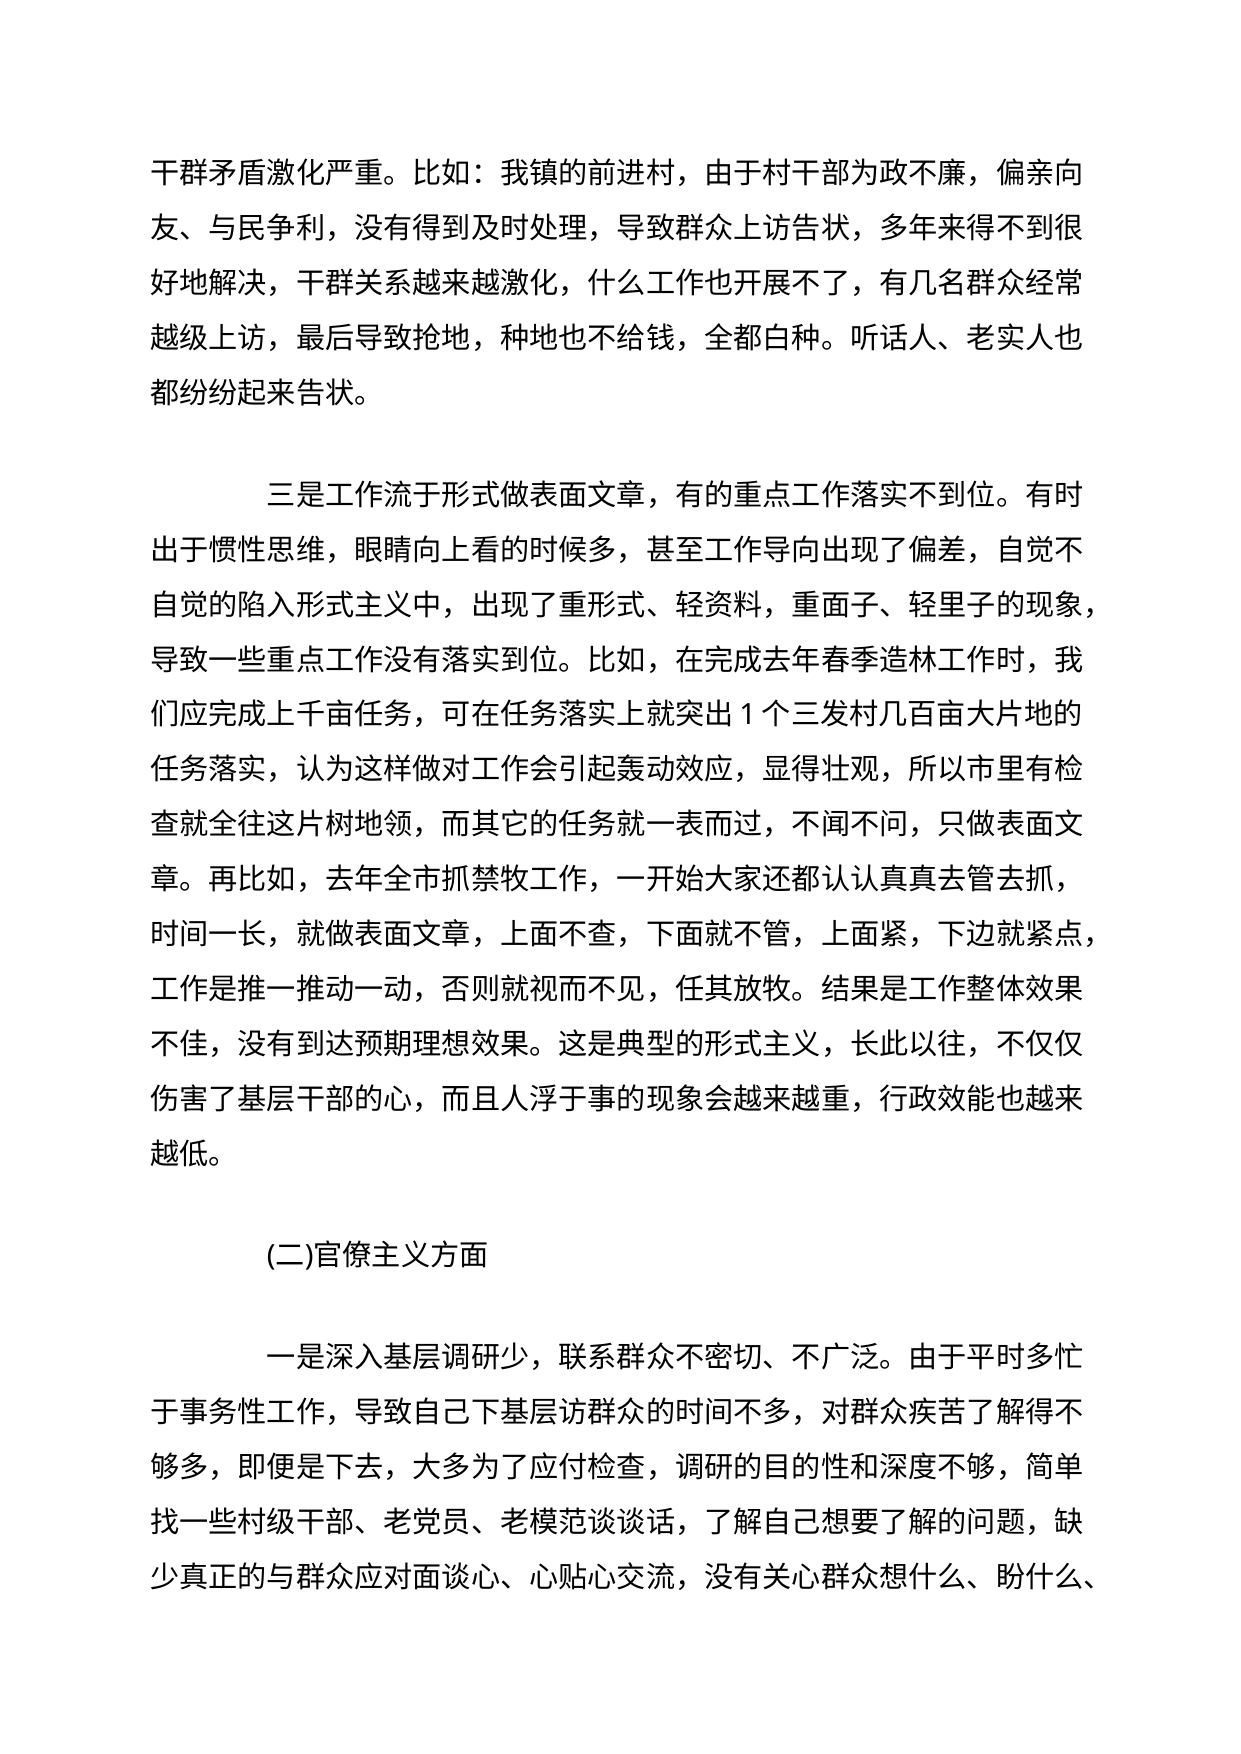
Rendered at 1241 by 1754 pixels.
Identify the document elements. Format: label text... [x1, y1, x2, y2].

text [150, 150, 1090, 412]
text 三是工作流于形式做表面文章，有的重点工作落实不到位。有时出于惯性思维，眼睛向上看的时候多，甚至工作导向出现了偏差，自觉不自觉的陷入形式主义中，出现了重形式、轻资料，重面子、轻里子的现象，导致一些重点工作没有落实到位。比如，在完成去年春季造林工作时，我们应完成上千亩任务，可在任务落实上就突出1个三发村几百亩大片地的任务落实，认为这样做对工作会引起轰动效应，显得壮观，所以市里有检查就全往这片树地领，而其它的任务就一表而过，不闻不问，只做表面文章。再比如，去年全市抓禁牧工作，一开始大家还都认认真真去管去抓，时间一长，就做表面文章，上面不查，下面就不管，上面紧，下边就紧点，工作是推一推动一动，否则就视而不见，任其放牧。结果是工作整体效果不佳，没有到达预期理想效果。这是典型的形式主义，长此以往，不仅仅伤害了基层干部的心，而且人浮于事的现象会越来越重，行政效能也越来越低。 [150, 471, 1090, 1172]
text (二)官僚主义方面 [150, 1232, 1090, 1274]
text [150, 1334, 1090, 1596]
